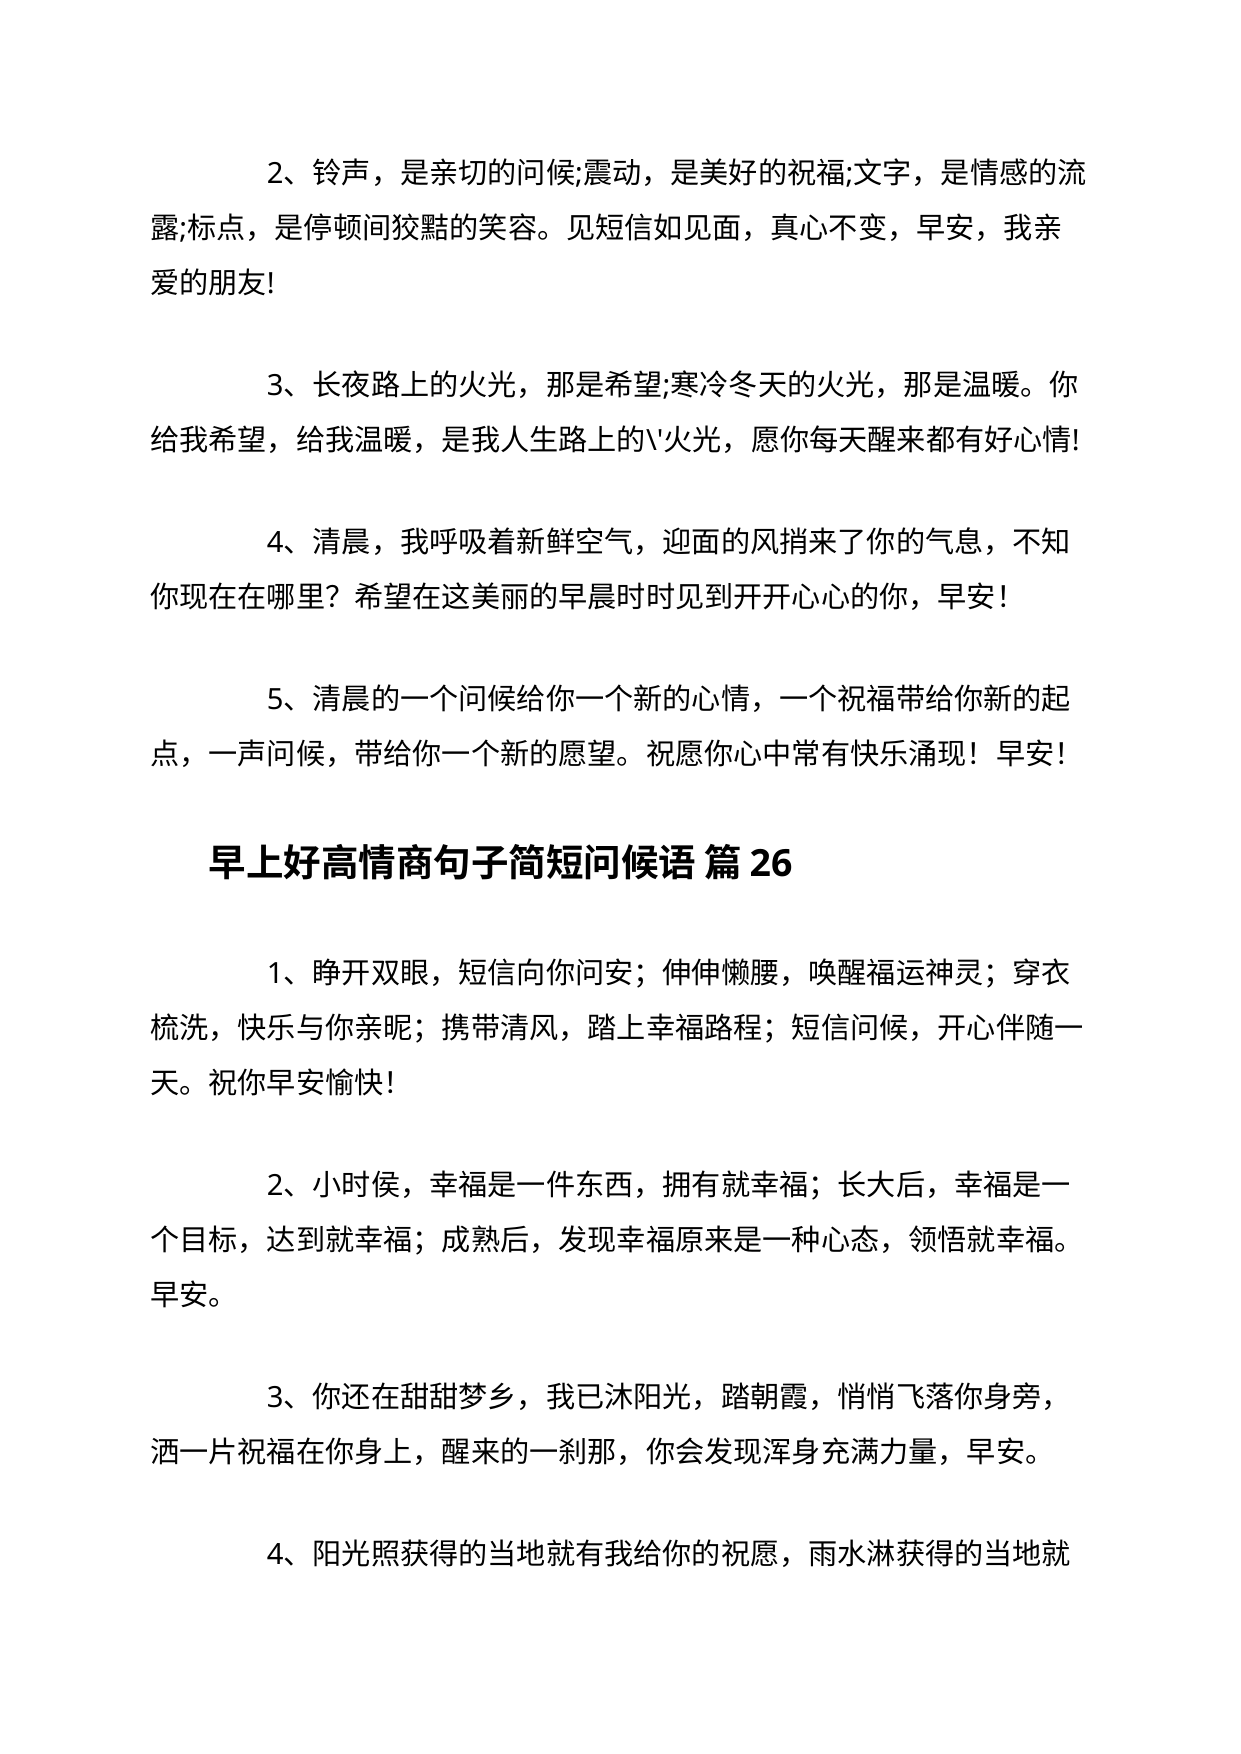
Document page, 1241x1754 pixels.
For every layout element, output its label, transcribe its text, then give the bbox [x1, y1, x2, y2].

text 4、清晨，我呼吸着新鲜空气，迎面的风捎来了你的气息，不知你现在在哪里？希望在这美丽的早晨时时见到开开心心的你，早安！ [150, 519, 1090, 616]
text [150, 1530, 1090, 1573]
text 5、清晨的一个问候给你一个新的心情，一个祝福带给你新的起点，一声问候，带给你一个新的愿望。祝愿你心中常有快乐涌现！早安！ [150, 676, 1090, 773]
text 1、睁开双眼，短信向你问安；伸伸懒腰，唤醒福运神灵；穿衣梳洗，快乐与你亲昵；携带清风，踏上幸福路程；短信问候，开心伴随一天。祝你早安愉快！ [150, 950, 1090, 1102]
text 3、长夜路上的火光，那是希望;寒冷冬天的火光，那是温暖。你给我希望，给我温暖，是我人生路上的\'火光，愿你每天醒来都有好心情! [150, 362, 1090, 459]
text 早上好高情商句子简短问候语 篇26 [150, 832, 1090, 887]
text 2、小时侯，幸福是一件东西，拥有就幸福；长大后，幸福是一个目标，达到就幸福；成熟后，发现幸福原来是一种心态，领悟就幸福。早安。 [150, 1162, 1090, 1314]
text 3、你还在甜甜梦乡，我已沐阳光，踏朝霞，悄悄飞落你身旁，洒一片祝福在你身上，醒来的一刹那，你会发现浑身充满力量，早安。 [150, 1373, 1090, 1471]
text 2、铃声，是亲切的问候;震动，是美好的祝福;文字，是情感的流露;标点，是停顿间狡黠的笑容。见短信如见面，真心不变，早安，我亲爱的朋友! [150, 150, 1090, 302]
